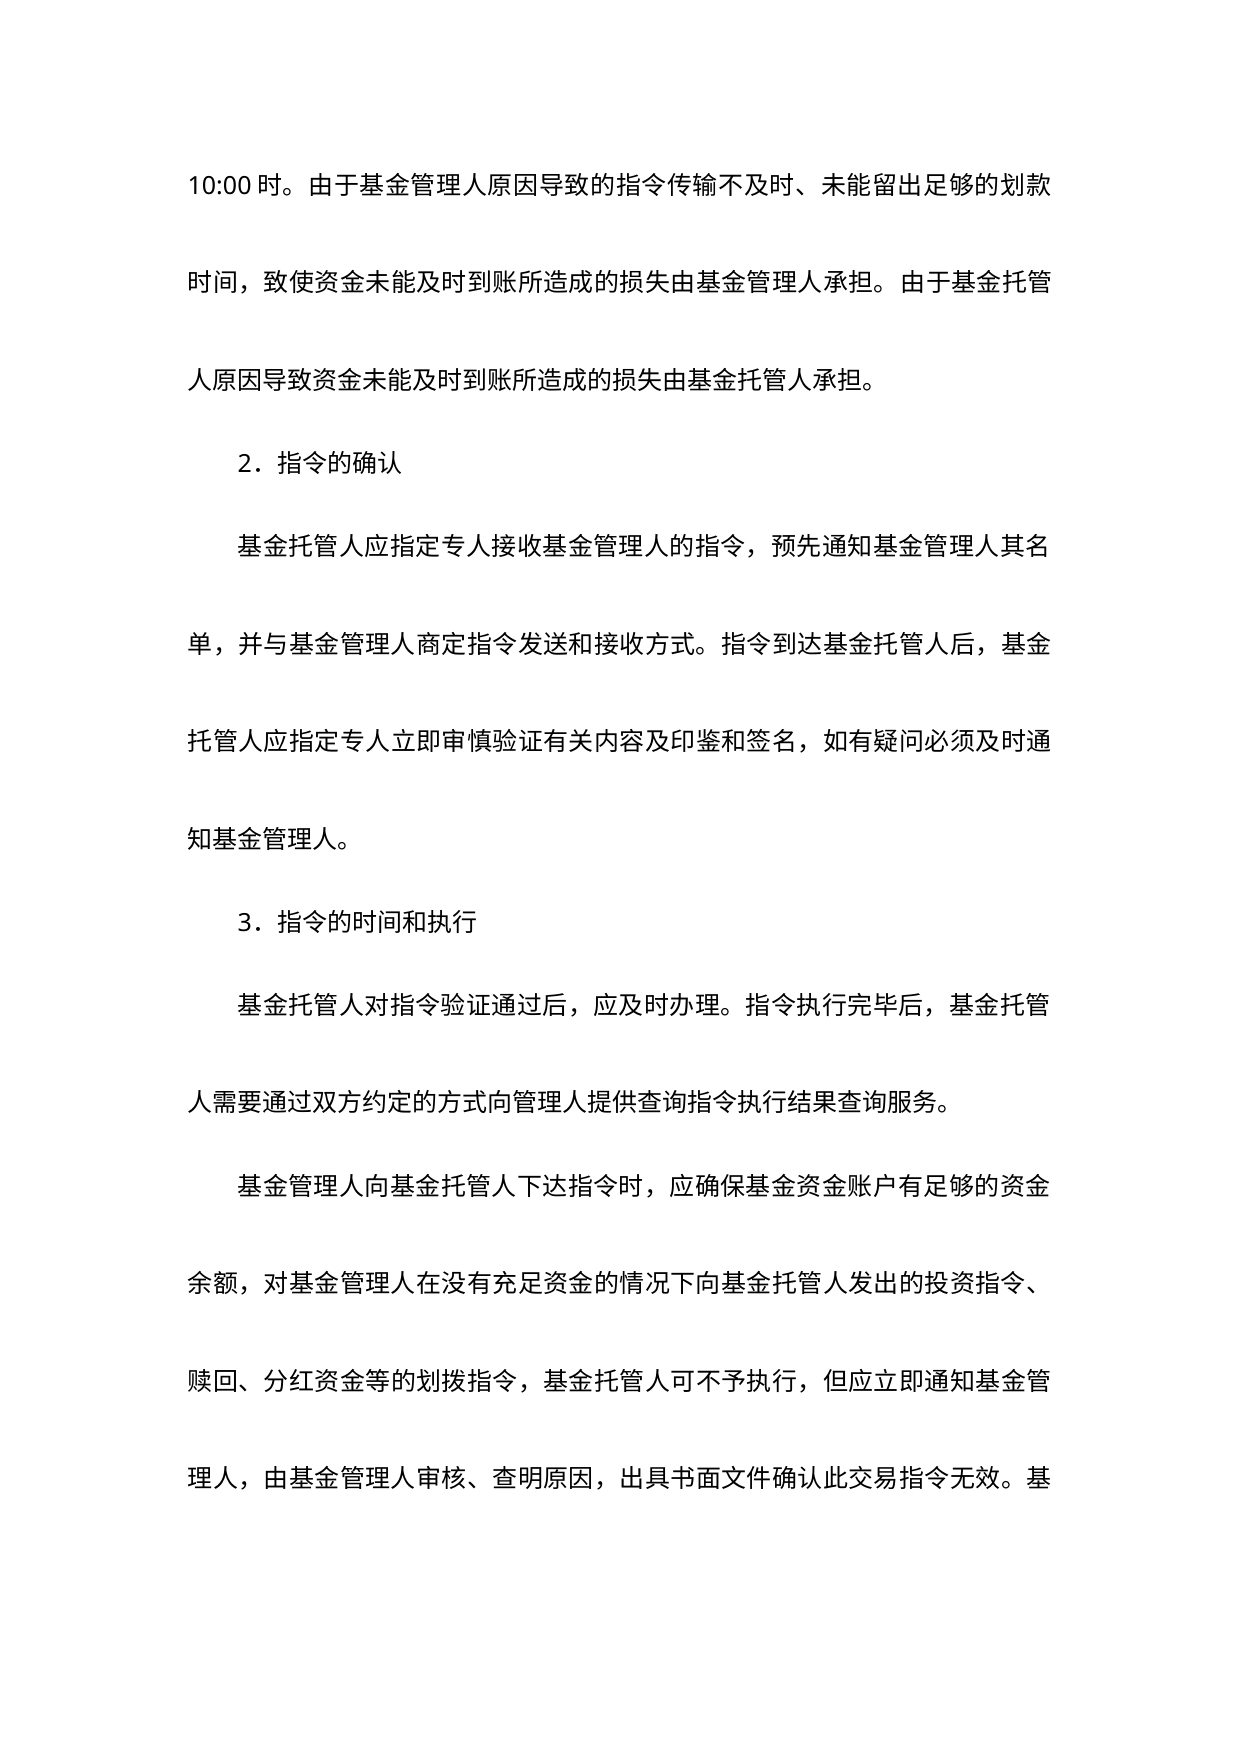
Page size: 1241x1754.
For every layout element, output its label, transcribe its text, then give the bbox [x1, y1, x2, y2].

text 基金托管人对指令验证通过后，应及时办理。指令执行完毕后，基金托管人需要通过双方约定的方式向管理人提供查询指令执行结果查询服务。 [187, 971, 1053, 1133]
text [187, 1152, 1053, 1509]
text 3．指令的时间和执行 [187, 888, 1053, 953]
text 2．指令的确认 [187, 429, 1053, 494]
text 基金托管人应指定专人接收基金管理人的指令，预先通知基金管理人其名单，并与基金管理人商定指令发送和接收方式。指令到达基金托管人后，基金托管人应指定专人立即审慎验证有关内容及印鉴和签名，如有疑问必须及时通知基金管理人。 [187, 512, 1053, 870]
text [187, 151, 1053, 411]
